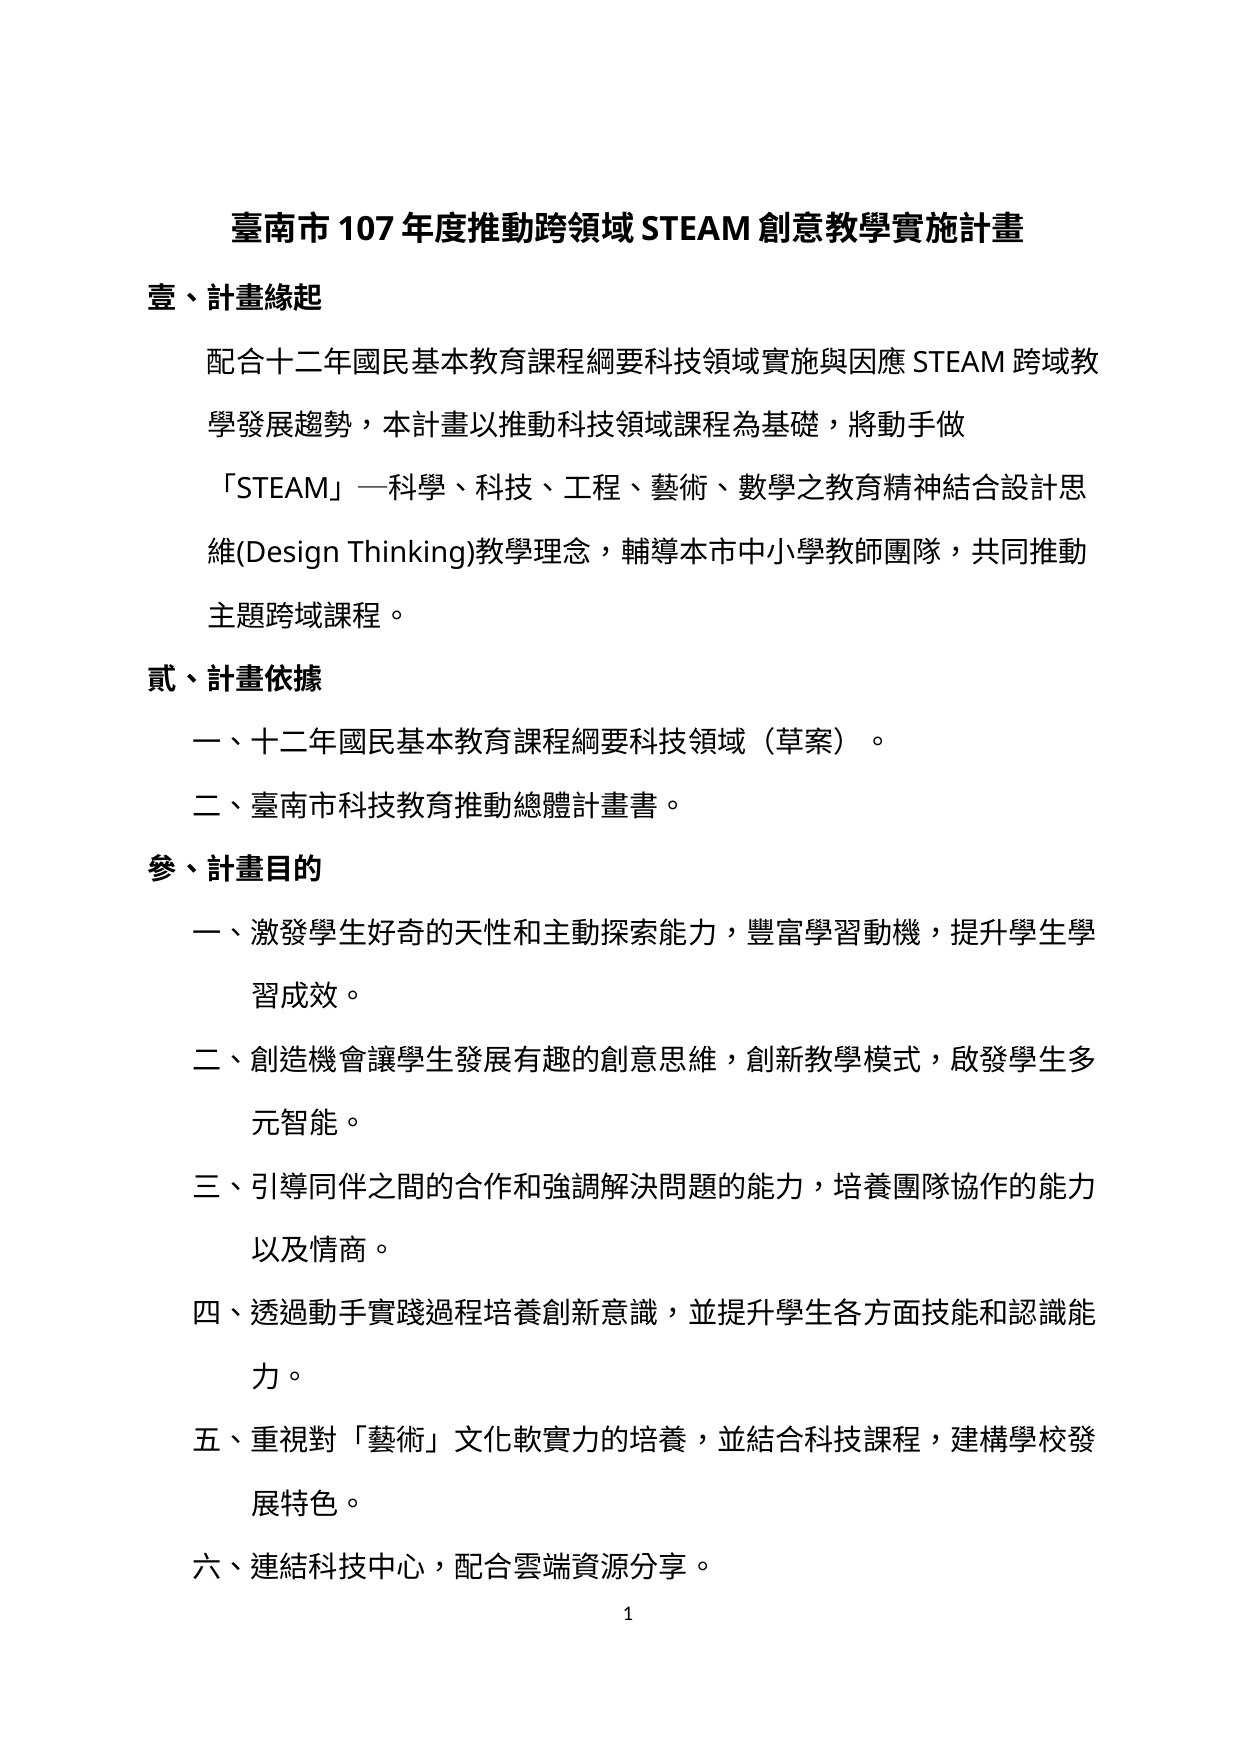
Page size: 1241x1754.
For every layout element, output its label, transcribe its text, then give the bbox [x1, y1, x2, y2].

text 參、計畫目的 [148, 846, 1107, 888]
text 二、臺南市科技教育推動總體計畫書。 [148, 782, 1107, 825]
text 配合十二年國民基本教育課程綱要科技領域實施與因應STEAM跨域教學發展趨勢，本計畫以推動科技領域課程為基礎，將動手做「STEAM」─科學、科技、工程、藝術、數學之教育精神結合設計思維(Design Thinking)教學理念，輔導本市中小學教師團隊，共同推動主題跨域課程。 [207, 338, 1107, 634]
text 貳、計畫依據 [148, 656, 1107, 698]
text 臺南市107年度推動跨領域STEAM創意教學實施計畫 [148, 202, 1107, 251]
text 一、十二年國民基本教育課程綱要科技領域（草案）。 [148, 719, 1107, 761]
text 二、創造機會讓學生發展有趣的創意思維，創新教學模式，啟發學生多元智能。 [192, 1036, 1107, 1142]
text 三、引導同伴之間的合作和強調解決問題的能力，培養團隊協作的能力以及情商。 [192, 1163, 1107, 1269]
text 力。 [251, 1353, 1107, 1396]
text 六、連結科技中心，配合雲端資源分享。 [192, 1544, 1107, 1586]
text 五、重視對「藝術」文化軟實力的培養，並結合科技課程，建構學校發展特色。 [192, 1417, 1107, 1523]
text 壹、計畫緣起 [148, 275, 1107, 317]
text 一、激發學生好奇的天性和主動探索能力，豐富學習動機，提升學生學習成效。 [192, 909, 1107, 1015]
text 四、透過動手實踐過程培養創新意識，並提升學生各方面技能和認識能 [148, 1290, 1107, 1332]
